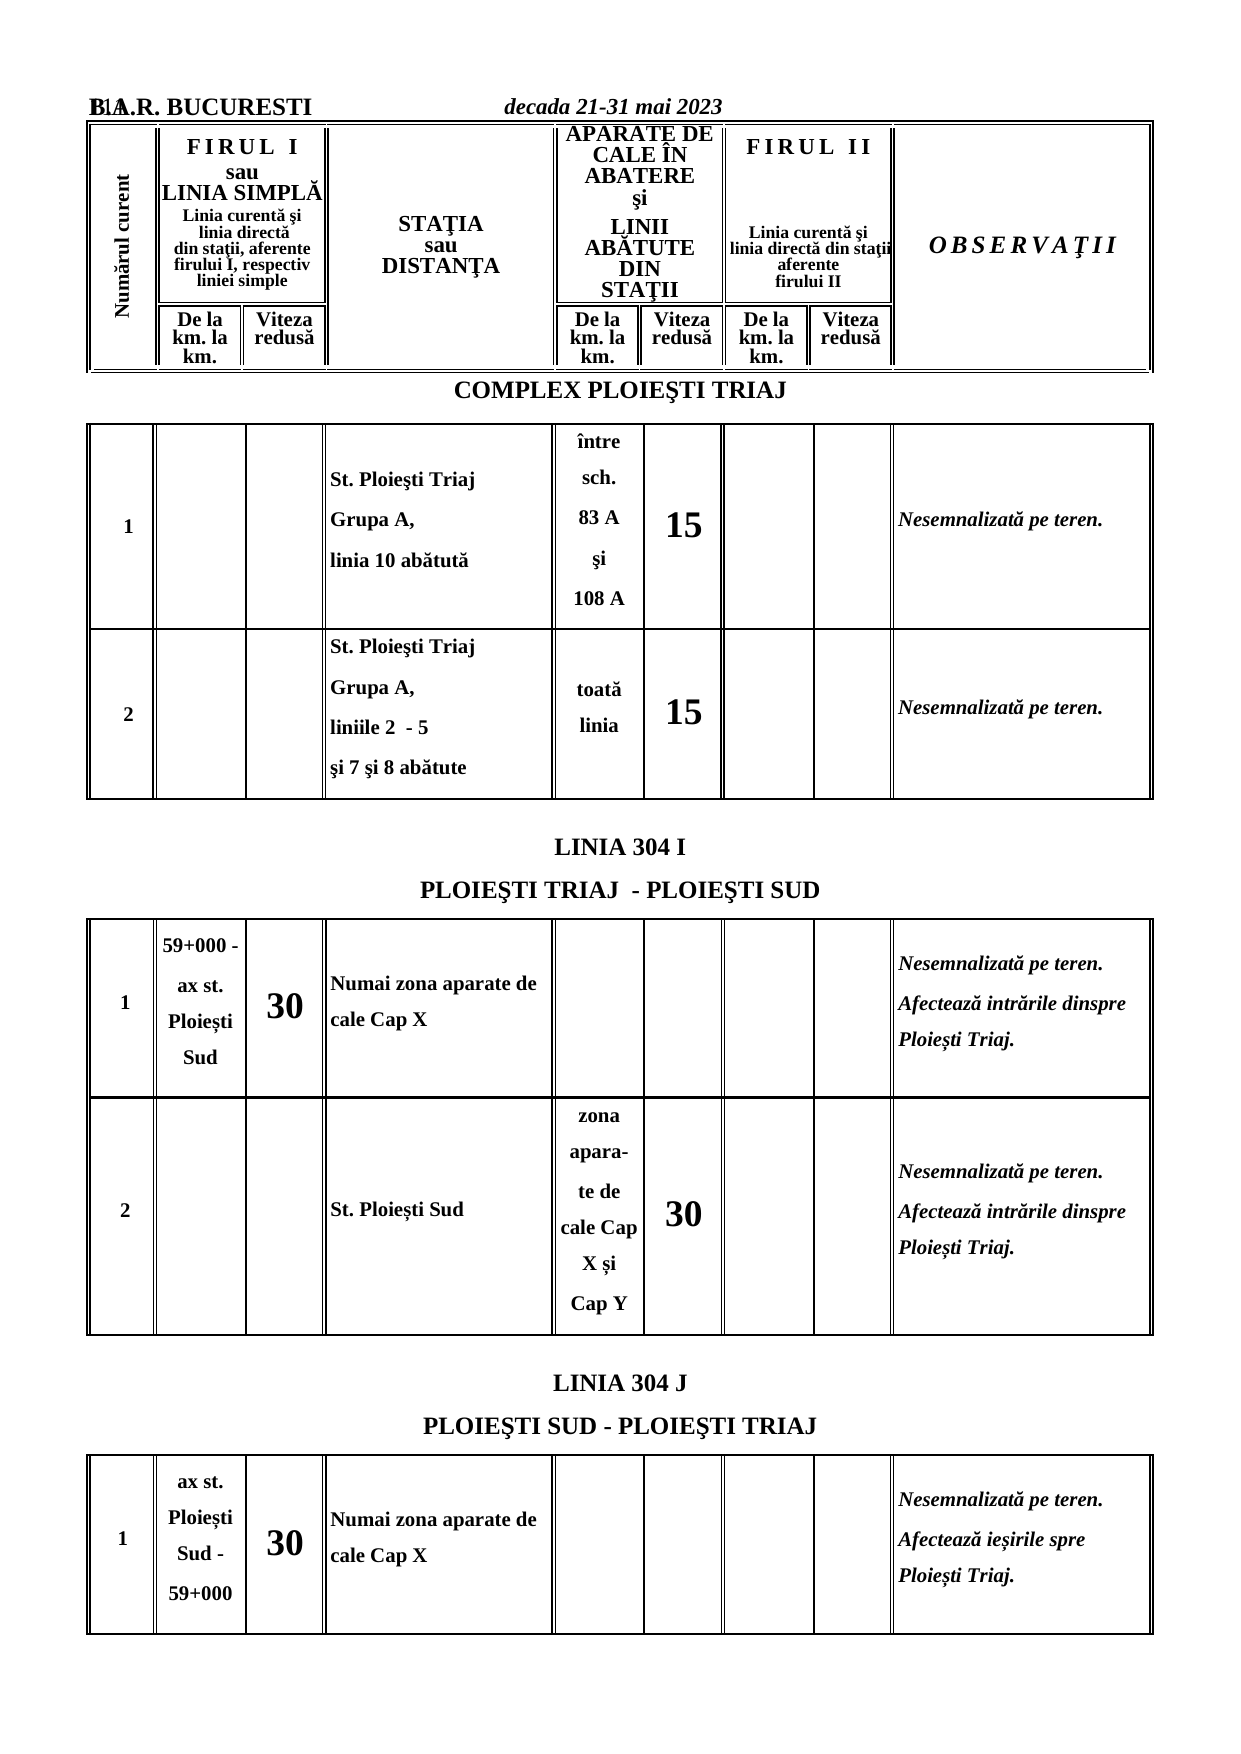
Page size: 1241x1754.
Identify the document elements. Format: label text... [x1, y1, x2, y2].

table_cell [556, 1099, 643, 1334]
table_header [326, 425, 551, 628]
subtitle LINIA 304 I [89, 832, 1152, 861]
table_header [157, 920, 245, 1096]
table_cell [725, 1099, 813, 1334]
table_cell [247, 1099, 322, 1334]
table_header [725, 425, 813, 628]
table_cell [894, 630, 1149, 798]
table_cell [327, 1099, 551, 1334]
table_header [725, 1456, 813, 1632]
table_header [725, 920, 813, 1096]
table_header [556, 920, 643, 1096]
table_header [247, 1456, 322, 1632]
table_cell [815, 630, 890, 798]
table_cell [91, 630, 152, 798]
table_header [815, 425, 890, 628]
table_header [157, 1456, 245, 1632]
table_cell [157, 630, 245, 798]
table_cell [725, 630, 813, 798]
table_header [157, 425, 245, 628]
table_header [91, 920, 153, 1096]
subtitle PLOIEŞTI TRIAJ - PLOIEŞTI SUD [89, 875, 1152, 904]
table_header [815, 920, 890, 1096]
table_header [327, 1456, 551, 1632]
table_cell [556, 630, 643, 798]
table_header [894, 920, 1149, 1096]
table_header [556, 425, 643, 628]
subtitle COMPLEX PLOIEŞTI TRIAJ [94, 376, 1146, 404]
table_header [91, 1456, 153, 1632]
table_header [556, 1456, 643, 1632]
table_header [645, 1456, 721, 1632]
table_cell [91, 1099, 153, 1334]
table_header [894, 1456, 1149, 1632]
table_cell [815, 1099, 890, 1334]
subtitle PLOIEŞTI SUD - PLOIEŞTI TRIAJ [89, 1411, 1152, 1440]
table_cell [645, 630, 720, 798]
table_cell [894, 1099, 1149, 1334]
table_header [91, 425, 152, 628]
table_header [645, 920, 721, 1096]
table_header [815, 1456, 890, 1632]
subtitle LINIA 304 J [89, 1368, 1152, 1397]
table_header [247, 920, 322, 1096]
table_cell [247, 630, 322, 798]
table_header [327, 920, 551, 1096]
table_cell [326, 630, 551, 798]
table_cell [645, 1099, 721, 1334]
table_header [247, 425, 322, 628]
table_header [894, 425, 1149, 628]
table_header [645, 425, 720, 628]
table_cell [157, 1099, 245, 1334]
